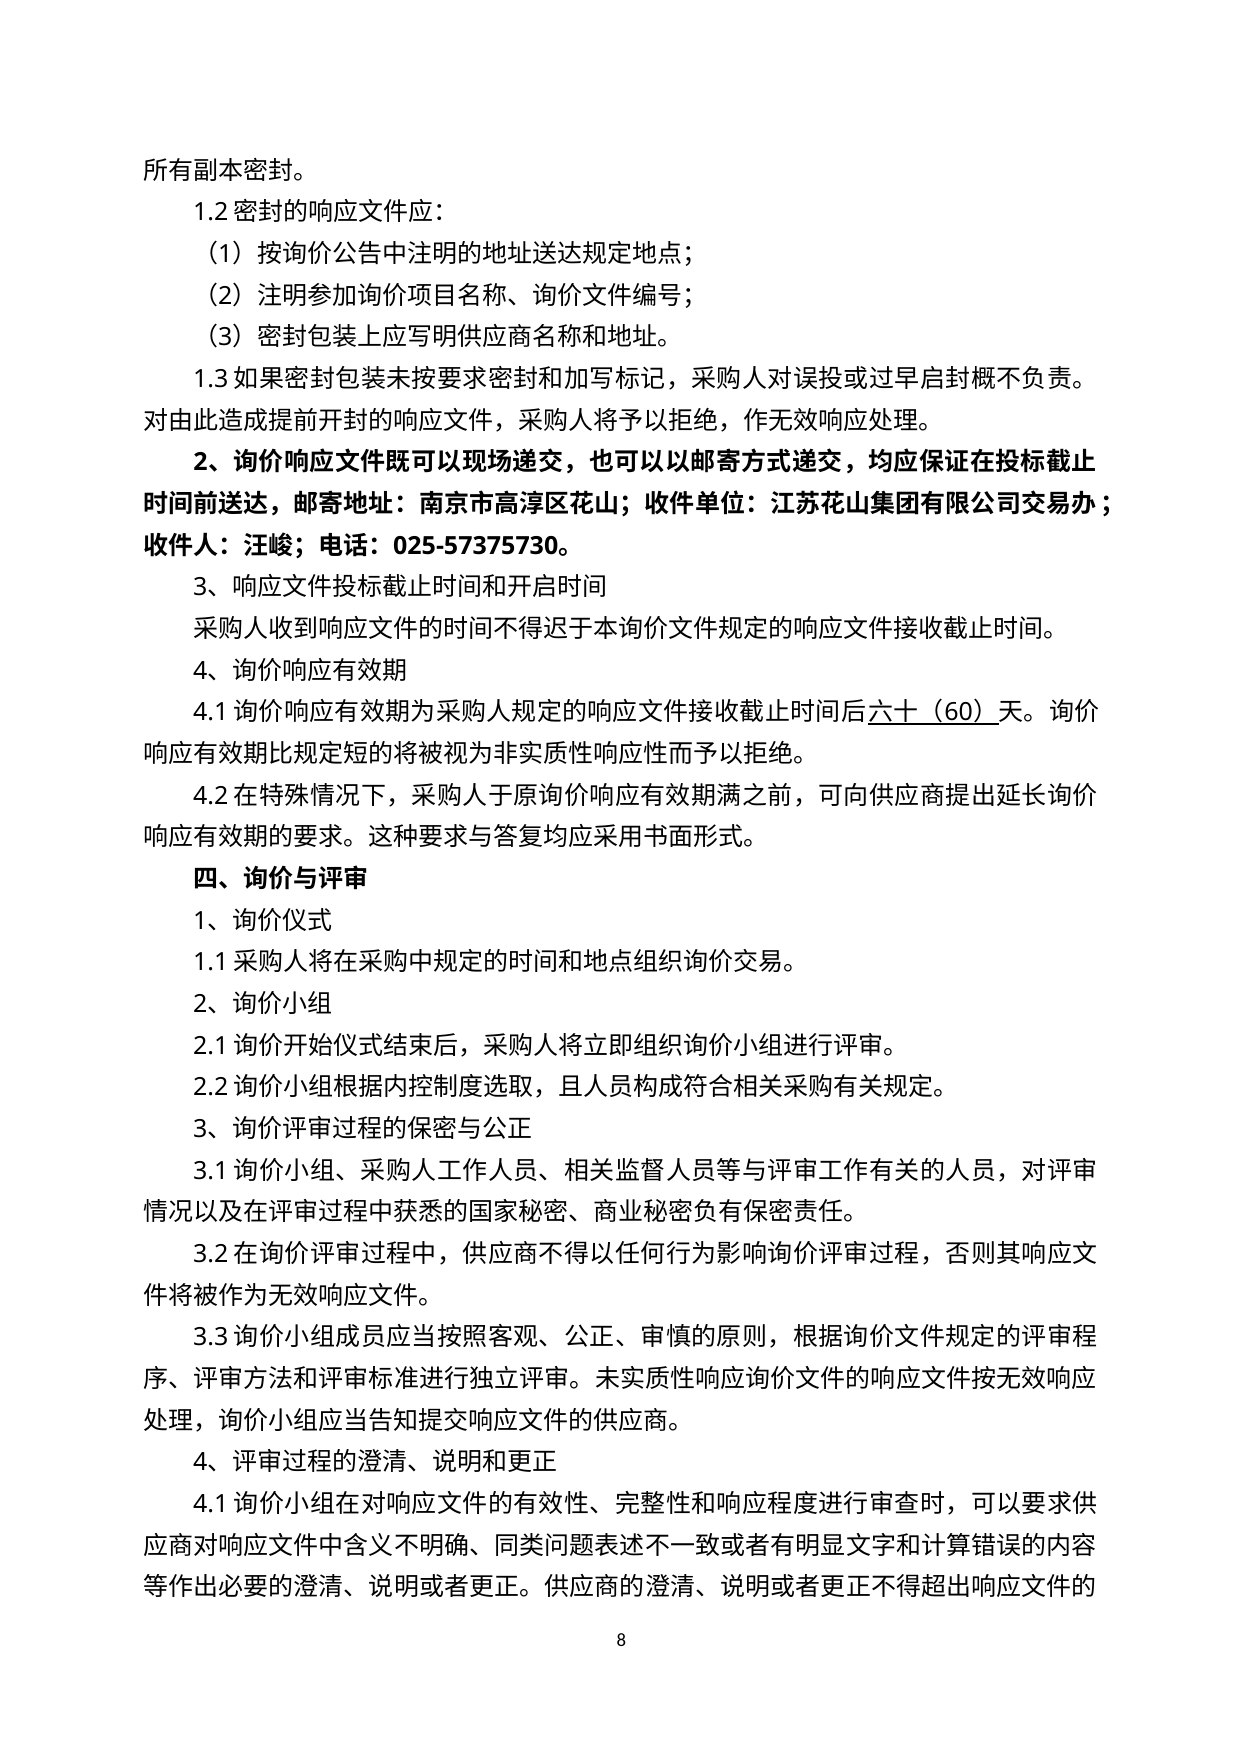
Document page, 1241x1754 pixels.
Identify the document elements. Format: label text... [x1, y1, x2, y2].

text 2.2询价小组根据内控制度选取，且人员构成符合相关采购有关规定。 [143, 1062, 1100, 1104]
text 3、响应文件投标截止时间和开启时间 [143, 562, 1100, 604]
text 3.2在询价评审过程中，供应商不得以任何行为影响询价评审过程，否则其响应文件将被作为无效响应文件。 [143, 1229, 1100, 1312]
text （1）按询价公告中注明的地址送达规定地点； [143, 229, 1100, 271]
text 采购人收到响应文件的时间不得迟于本询价文件规定的响应文件接收截止时间。 [143, 604, 1100, 646]
text 3.3询价小组成员应当按照客观、公正、审慎的原则，根据询价文件规定的评审程序、评审方法和评审标准进行独立评审。未实质性响应询价文件的响应文件按无效响应处理，询价小组应当告知提交响应文件的供应商。 [143, 1312, 1100, 1437]
text 1、询价仪式 [143, 896, 1100, 937]
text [143, 1479, 1100, 1604]
text 4.2在特殊情况下，采购人于原询价响应有效期满之前，可向供应商提出延长询价响应有效期的要求。这种要求与答复均应采用书面形式。 [143, 771, 1100, 854]
text 4.1询价响应有效期为采购人规定的响应文件接收截止时间后六十（60）天。询价响应有效期比规定短的将被视为非实质性响应性而予以拒绝。 [143, 687, 1100, 771]
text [143, 146, 1100, 187]
text 2.1询价开始仪式结束后，采购人将立即组织询价小组进行评审。 [143, 1021, 1100, 1062]
text 2、询价小组 [143, 979, 1100, 1021]
text 1.1采购人将在采购中规定的时间和地点组织询价交易。 [143, 937, 1100, 979]
text 4、评审过程的澄清、说明和更正 [143, 1437, 1100, 1479]
text 4、询价响应有效期 [143, 646, 1100, 687]
text 3.1询价小组、采购人工作人员、相关监督人员等与评审工作有关的人员，对评审情况以及在评审过程中获悉的国家秘密、商业秘密负有保密责任。 [143, 1146, 1100, 1229]
text 四、询价与评审 [143, 854, 1100, 896]
text 1.3如果密封包装未按要求密封和加写标记，采购人对误投或过早启封概不负责。对由此造成提前开封的响应文件，采购人将予以拒绝，作无效响应处理。 [143, 354, 1100, 437]
text 1.2密封的响应文件应： [143, 187, 1100, 229]
text （3）密封包装上应写明供应商名称和地址。 [143, 312, 1100, 354]
text （2）注明参加询价项目名称、询价文件编号； [143, 271, 1100, 312]
text 3、询价评审过程的保密与公正 [143, 1104, 1100, 1146]
text 2、询价响应文件既可以现场递交，也可以以邮寄方式递交，均应保证在投标截止时间前送达，邮寄地址：南京市高淳区花山；收件单位：江苏花山集团有限公司交易办；收件人：汪峻；电话：025-57375730。 [143, 437, 1100, 562]
